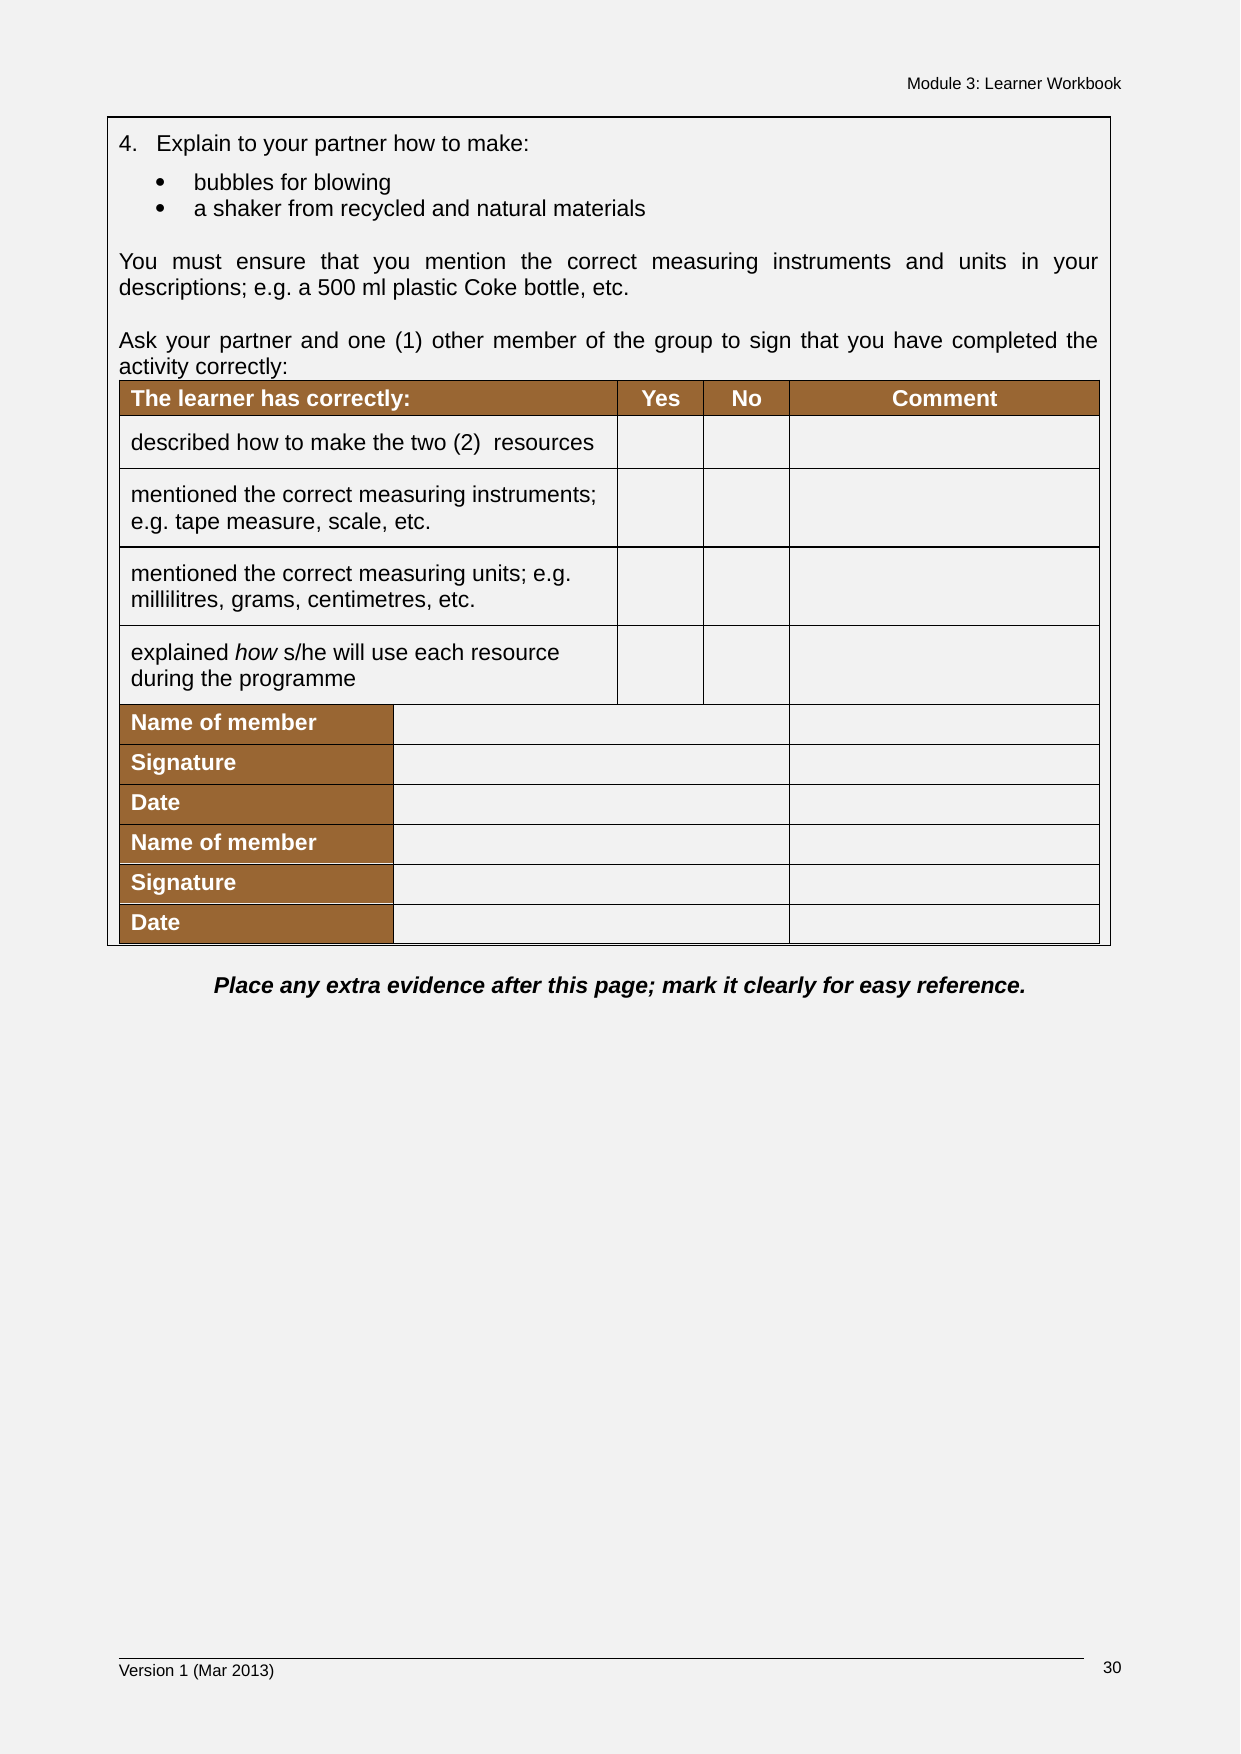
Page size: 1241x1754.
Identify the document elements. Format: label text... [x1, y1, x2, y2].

table_header Explain to your partner how to make: bubbles for blowing a shaker from recycled and natural materials You must ensure that you mention the correct measuring instruments and units in your descriptions; e.g. a 500 ml plastic Coke bottle, etc. Ask your partner and one (1) other member of the group to sign that you have completed the activity correctly: [108, 118, 1110, 944]
text Place any extra evidence after this page; mark it clearly for easy reference. [119, 972, 1121, 998]
